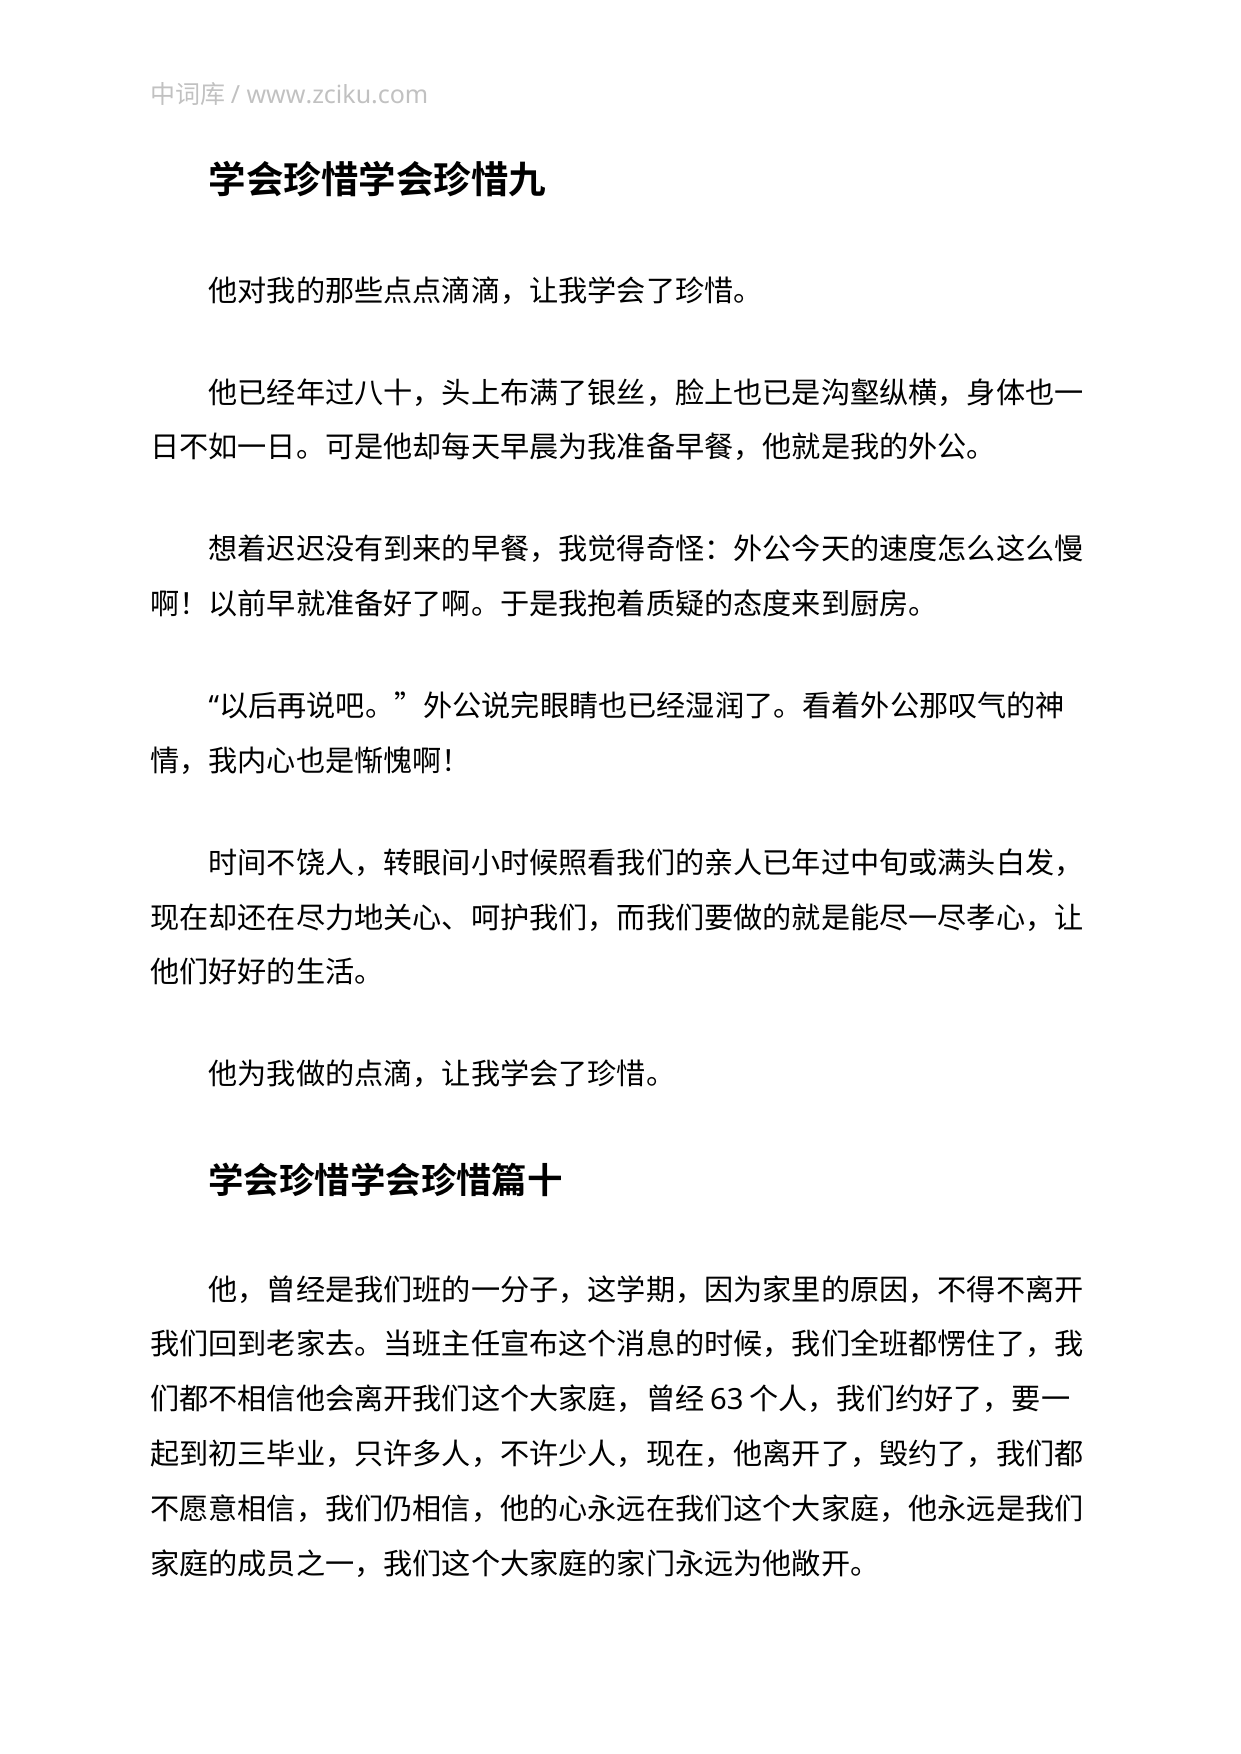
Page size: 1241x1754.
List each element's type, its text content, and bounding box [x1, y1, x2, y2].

text 他，曾经是我们班的一分子，这学期，因为家里的原因，不得不离开我们回到老家去。当班主任宣布这个消息的时候，我们全班都愣住了，我们都不相信他会离开我们这个大家庭，曾经63个人，我们约好了，要一起到初三毕业，只许多人，不许少人，现在，他离开了，毁约了，我们都不愿意相信，我们仍相信，他的心永远在我们这个大家庭，他永远是我们家庭的成员之一，我们这个大家庭的家门永远为他敞开。 [150, 1266, 1090, 1583]
text 他为我做的点滴，让我学会了珍惜。 [150, 1051, 1090, 1093]
text 想着迟迟没有到来的早餐，我觉得奇怪：外公今天的速度怎么这么慢啊！以前早就准备好了啊。于是我抱着质疑的态度来到厨房。 [150, 526, 1090, 623]
text “以后再说吧。”外公说完眼睛也已经湿润了。看着外公那叹气的神情，我内心也是惭愧啊！ [150, 682, 1090, 780]
text 他已经年过八十，头上布满了银丝，脸上也已是沟壑纵横，身体也一日不如一日。可是他却每天早晨为我准备早餐，他就是我的外公。 [150, 369, 1090, 466]
text 他对我的那些点点滴滴，让我学会了珍惜。 [150, 267, 1090, 310]
text 学会珍惜学会珍惜九 [150, 150, 1090, 204]
text 时间不饶人，转眼间小时候照看我们的亲人已年过中旬或满头白发，现在却还在尽力地关心、呵护我们，而我们要做的就是能尽一尽孝心，让他们好好的生活。 [150, 839, 1090, 991]
text 学会珍惜学会珍惜篇十 [150, 1153, 1090, 1204]
